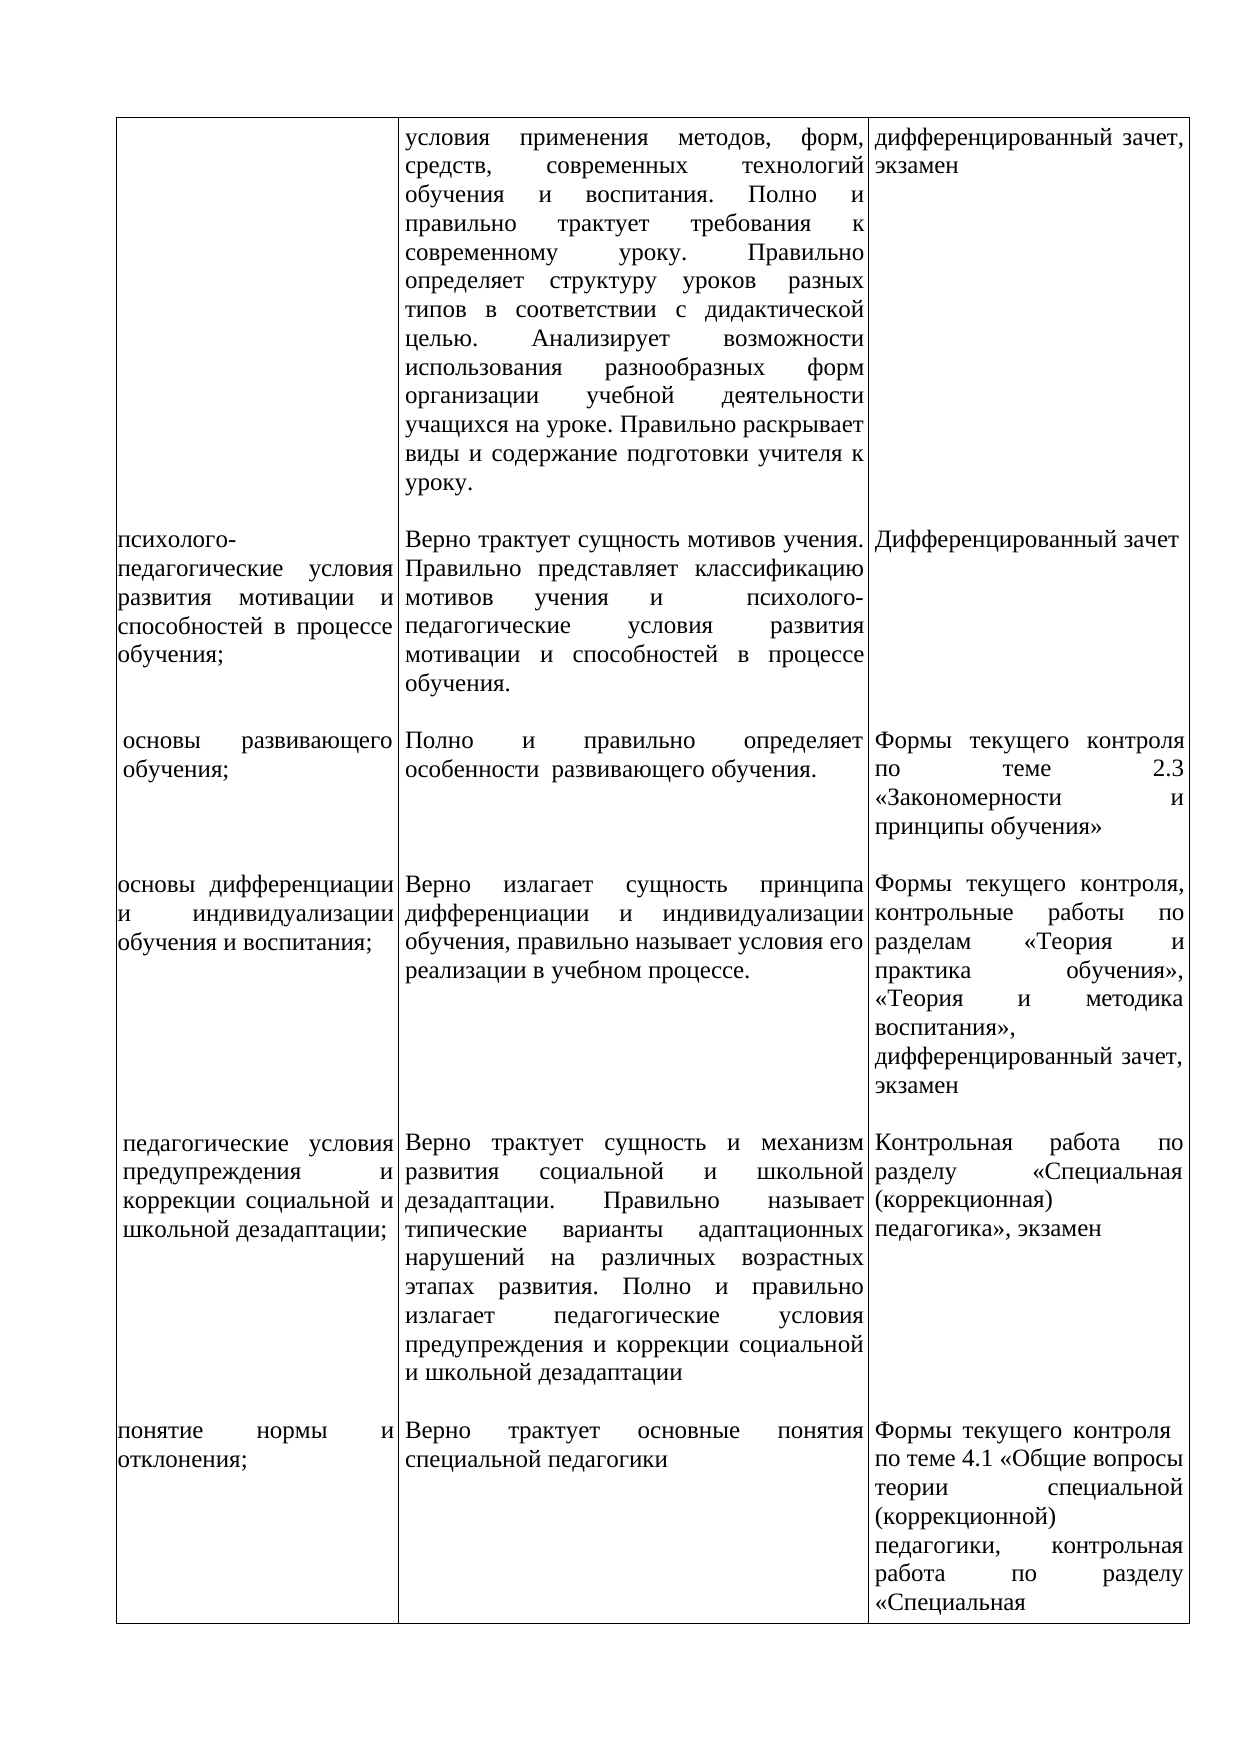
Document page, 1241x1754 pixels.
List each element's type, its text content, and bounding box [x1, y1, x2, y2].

table_header условия применения методов, форм, средств, современных технологий обучения и воспитания. Полно и правильно трактует требования к современному уроку. Правильно определяет структуру уроков разных типов в соответствии с дидактической целью. Анализирует возможности использования разнообразных форм организации учебной деятельности учащихся на уроке. Правильно раскрывает виды и содержание подготовки учителя к уроку. Верно трактует сущность мотивов учения. Правильно представляет классификацию мотивов учения и психолого- педагогические условия развития мотивации и способностей в процессе обучения. Полно и правильно определяет особенности развивающего обучения. Верно излагает сущность принципа дифференциации и индивидуализации обучения, правильно называет условия его реализации в учебном процессе. Верно трактует сущность и механизм развития социальной и школьной дезадаптации. Правильно называет типические варианты адаптационных нарушений на различных возрастных этапах развития. Полно и правильно излагает педагогические условия предупреждения и коррекции социальной и школьной дезадаптации Верно трактует основные понятия специальной педагогики [399, 118, 868, 1623]
table_header психолого- педагогические условия развития мотивации и способностей в процессе обучения; основы развивающего обучения; основы дифференциации и индивидуализации обучения и воспитания; педагогические условия предупреждения и коррекции социальной и школьной дезадаптации; понятие нормы и отклонения; [117, 118, 398, 1623]
table_header дифференцированный зачет, экзамен Дифференцированный зачет Формы текущего контроля по теме 2.3 «Закономерности и принципы обучения» Формы текущего контроля, контрольные работы по разделам «Теория и практика обучения», «Теория и методика воспитания», дифференцированный зачет, экзамен Контрольная работа по разделу «Специальная (коррекционная) педагогика», экзамен Формы текущего контроля по теме 4.1 «Общие вопросы теории специальной (коррекционной) педагогики, контрольная работа по разделу «Специальная [869, 118, 1189, 1623]
